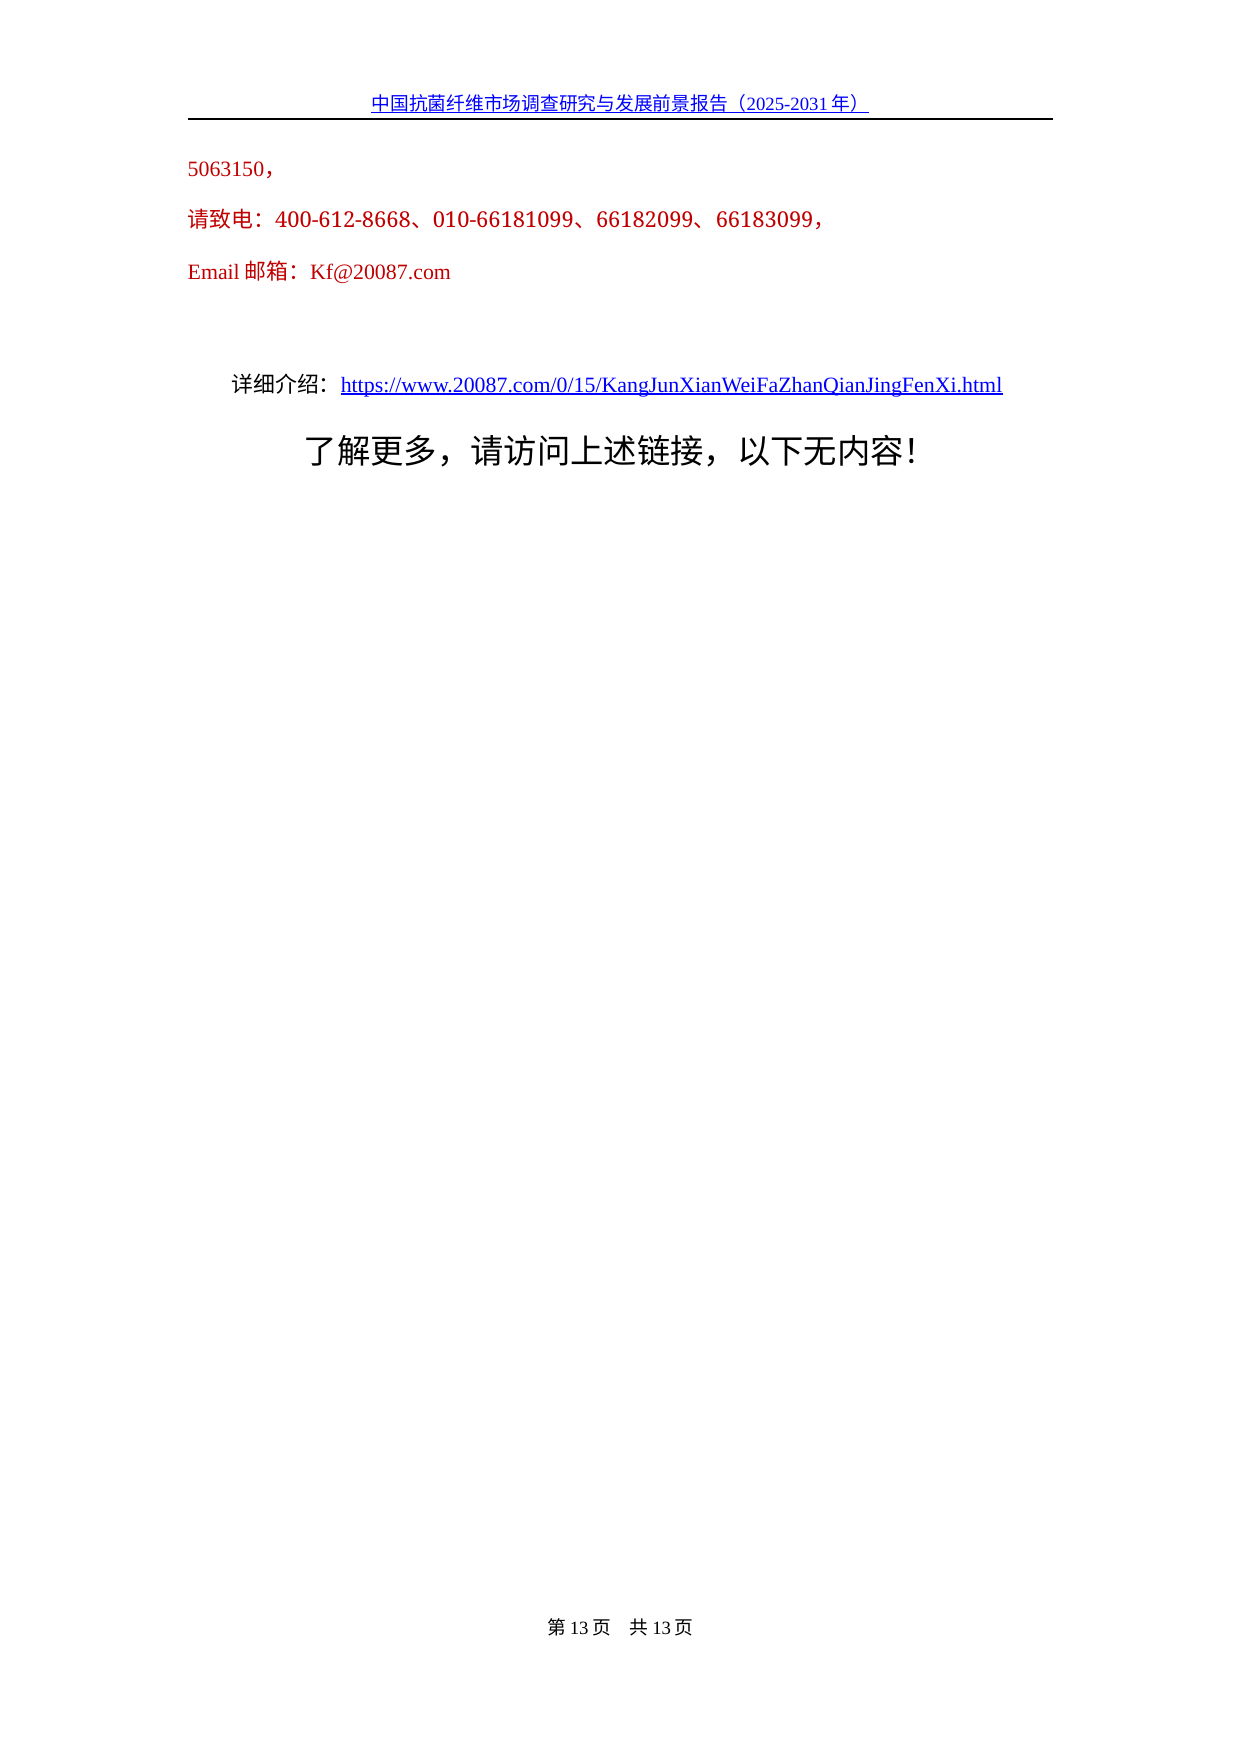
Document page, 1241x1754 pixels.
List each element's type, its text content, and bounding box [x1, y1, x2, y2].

text 详细介绍：https://www.20087.com/0/15/KangJunXianWeiFaZhanQianJingFenXi.html [187, 366, 1053, 399]
title 了解更多，请访问上述链接，以下无内容！ [187, 416, 1053, 481]
text Email邮箱：Kf@20087.com [187, 253, 1053, 286]
text 请致电：400-612-8668、010-66181099、66182099、66183099， [187, 202, 1053, 234]
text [187, 150, 1053, 183]
